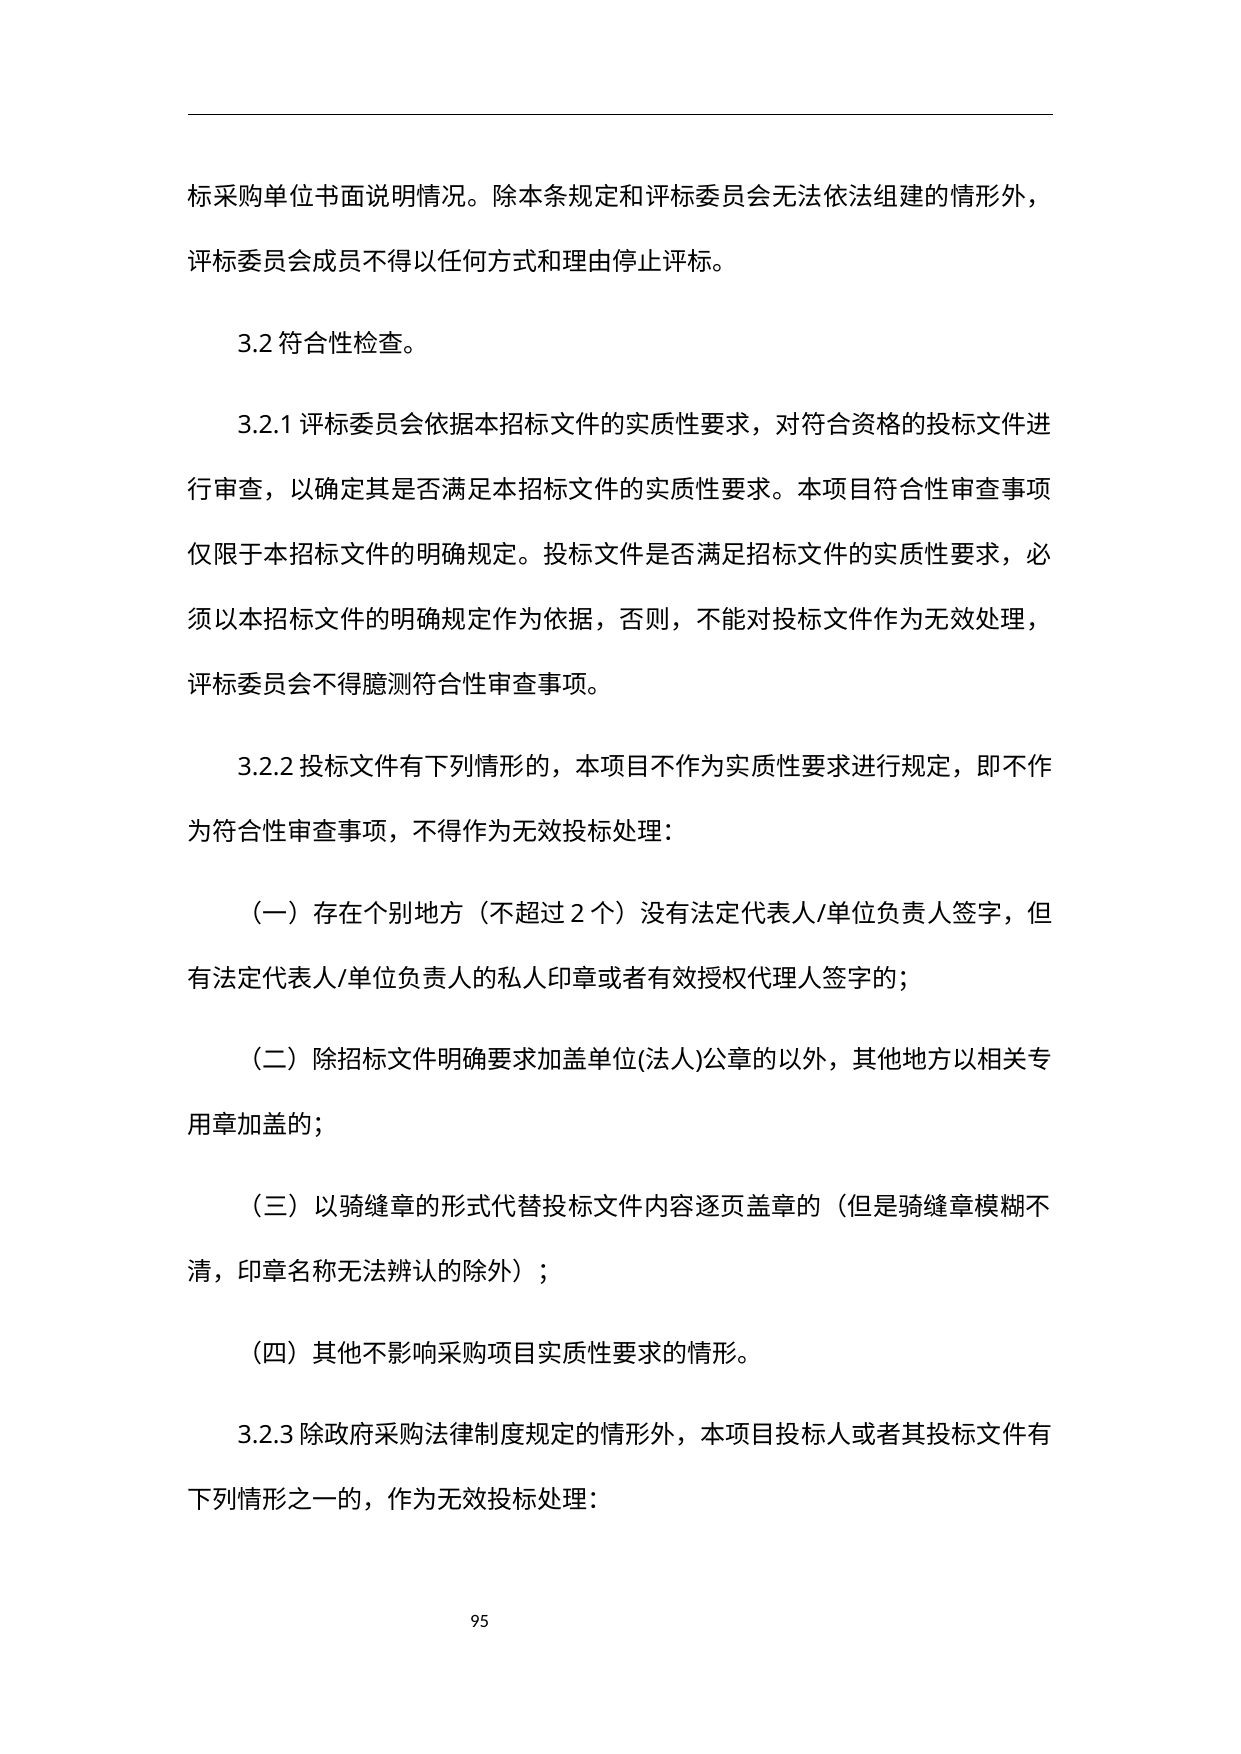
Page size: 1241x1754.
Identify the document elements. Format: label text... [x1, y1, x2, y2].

text 3.2.1评标委员会依据本招标文件的实质性要求，对符合资格的投标文件进行审查，以确定其是否满足本招标文件的实质性要求。本项目符合性审查事项仅限于本招标文件的明确规定。投标文件是否满足招标文件的实质性要求，必须以本招标文件的明确规定作为依据，否则，不能对投标文件作为无效处理，评标委员会不得臆测符合性审查事项。 [187, 390, 1053, 715]
text （四）其他不影响采购项目实质性要求的情形。 [187, 1319, 1053, 1384]
text （三）以骑缝章的形式代替投标文件内容逐页盖章的（但是骑缝章模糊不清，印章名称无法辨认的除外）； [187, 1172, 1053, 1302]
text （二）除招标文件明确要求加盖单位(法人)公章的以外，其他地方以相关专用章加盖的； [187, 1025, 1053, 1155]
text 3.2.3除政府采购法律制度规定的情形外，本项目投标人或者其投标文件有下列情形之一的，作为无效投标处理： [187, 1400, 1053, 1530]
text 3.2符合性检查。 [187, 309, 1053, 374]
text 3.2.2投标文件有下列情形的，本项目不作为实质性要求进行规定，即不作为符合性审查事项，不得作为无效投标处理： [187, 732, 1053, 862]
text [187, 162, 1053, 292]
text （一）存在个别地方（不超过2个）没有法定代表人/单位负责人签字，但有法定代表人/单位负责人的私人印章或者有效授权代理人签字的； [187, 879, 1053, 1009]
